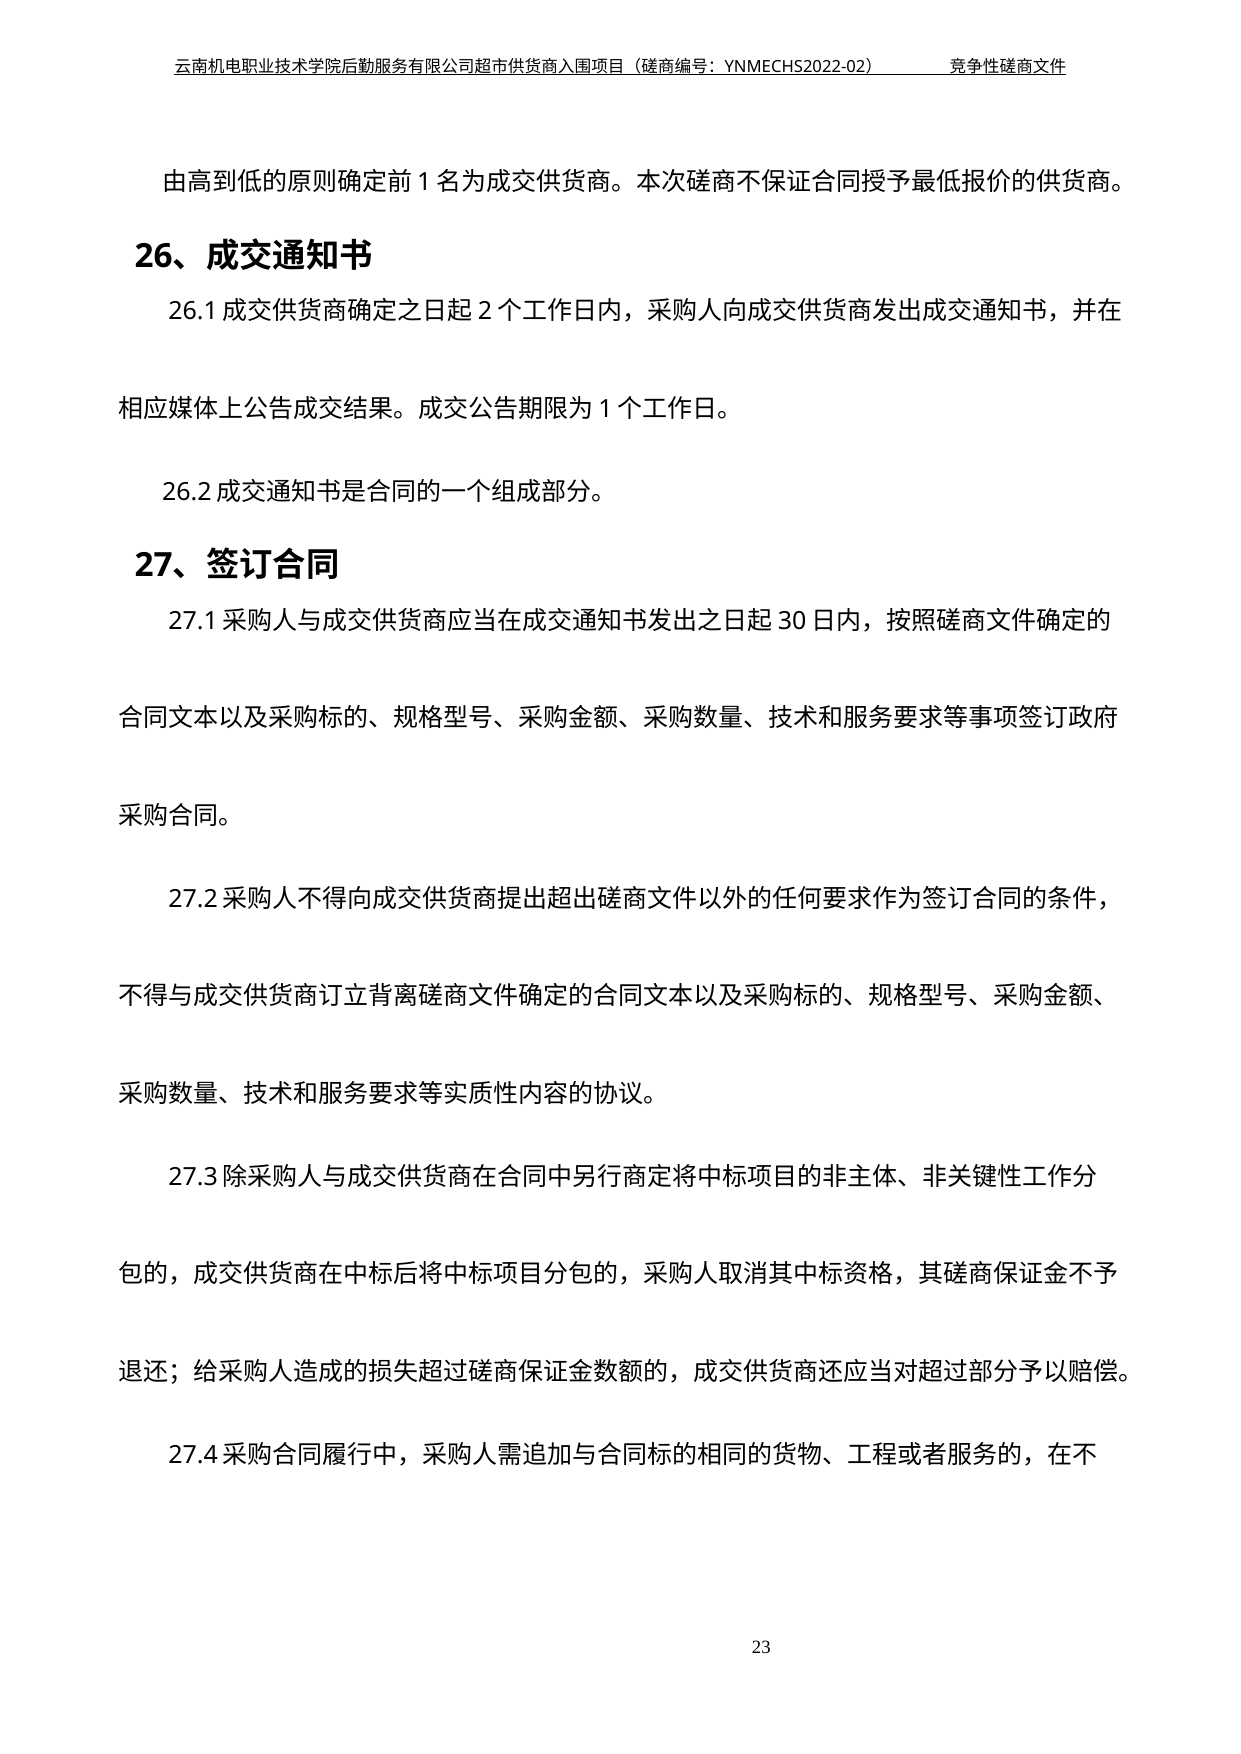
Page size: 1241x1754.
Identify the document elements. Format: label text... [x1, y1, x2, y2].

text 26.1成交供货商确定之日起2个工作日内，采购人向成交供货商发出成交通知书，并在相应媒体上公告成交结果。成交公告期限为1个工作日。 [118, 276, 1122, 439]
text 27.3除采购人与成交供货商在合同中另行商定将中标项目的非主体、非关键性工作分包的，成交供货商在中标后将中标项目分包的，采购人取消其中标资格，其磋商保证金不予退还；给采购人造成的损失超过磋商保证金数额的，成交供货商还应当对超过部分予以赔偿。 [118, 1142, 1122, 1402]
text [162, 147, 1122, 212]
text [118, 1420, 1122, 1485]
text 27、签订合同 [118, 540, 1122, 586]
text 26、成交通知书 [118, 230, 1122, 276]
text 27.1采购人与成交供货商应当在成交通知书发出之日起30日内，按照磋商文件确定的合同文本以及采购标的、规格型号、采购金额、采购数量、技术和服务要求等事项签订政府采购合同。 [118, 586, 1122, 846]
text 26.2成交通知书是合同的一个组成部分。 [162, 457, 1122, 522]
text 27.2采购人不得向成交供货商提出超出磋商文件以外的任何要求作为签订合同的条件，不得与成交供货商订立背离磋商文件确定的合同文本以及采购标的、规格型号、采购金额、采购数量、技术和服务要求等实质性内容的协议。 [118, 864, 1122, 1124]
